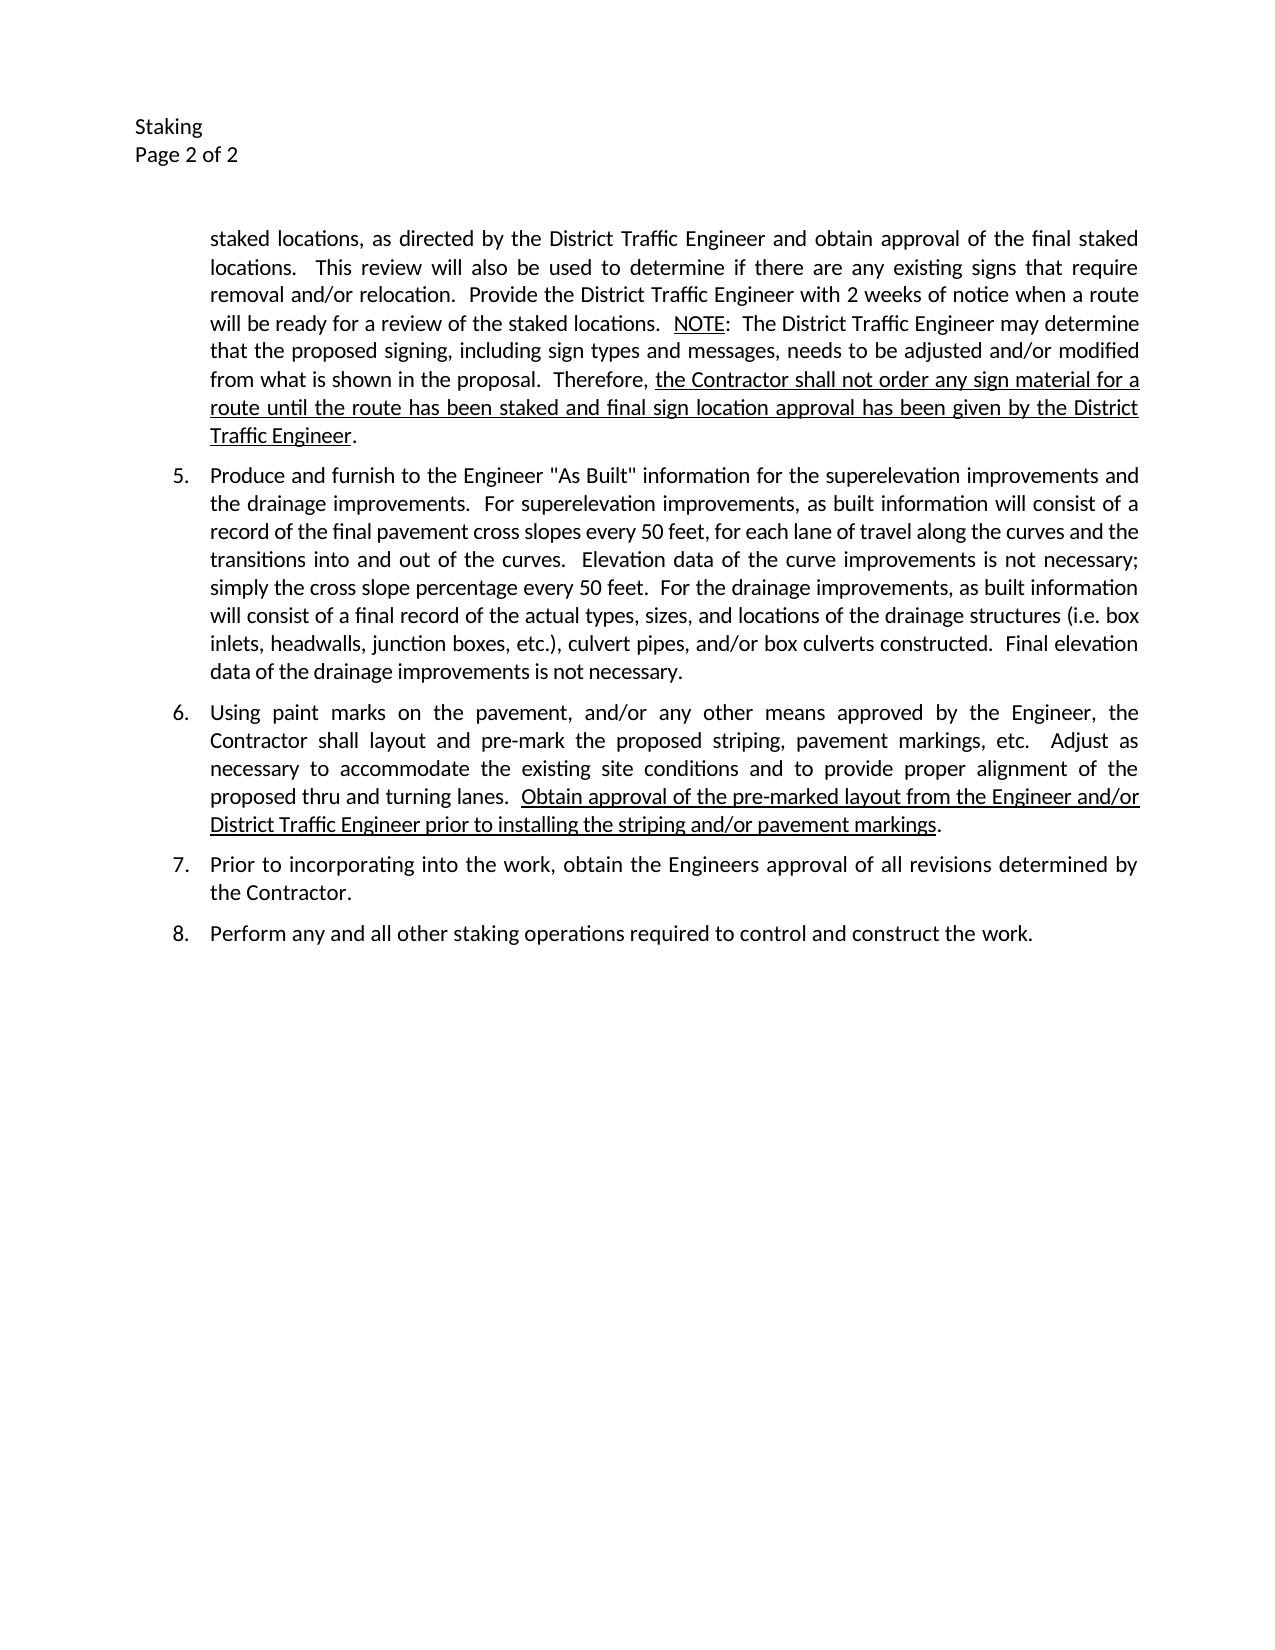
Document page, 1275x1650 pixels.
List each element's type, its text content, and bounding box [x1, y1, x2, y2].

list Prior to incorporating into the work, obtain the Engineers approval of all revisions determined by the Contractor. [172, 851, 1140, 907]
list Produce and furnish to the Engineer "As Built" information for the superelevation improvements and the drainage improvements. For superelevation improvements, as built information will consist of a record of the final pavement cross slopes every 50 feet, for each lane of travel along the curves and the transitions into and out of the curves. Elevation data of the curve improvements is not necessary; simply the cross slope percentage every 50 feet. For the drainage improvements, as built information will consist of a final record of the actual types, sizes, and locations of the drainage structures (i.e. box inlets, headwalls, junction boxes, etc.), culvert pipes, and/or box culverts constructed. Final elevation data of the drainage improvements is not necessary. [172, 461, 1140, 685]
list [172, 224, 1140, 449]
list Perform any and all other staking operations required to control and construct the work. [172, 919, 1140, 947]
list Using paint marks on the pavement, and/or any other means approved by the Engineer, the Contractor shall layout and pre-mark the proposed striping, pavement markings, etc. Adjust as necessary to accommodate the existing site conditions and to provide proper alignment of the proposed thru and turning lanes. Obtain approval of the pre-marked layout from the Engineer and/or District Traffic Engineer prior to installing the striping and/or pavement markings. [172, 698, 1140, 838]
